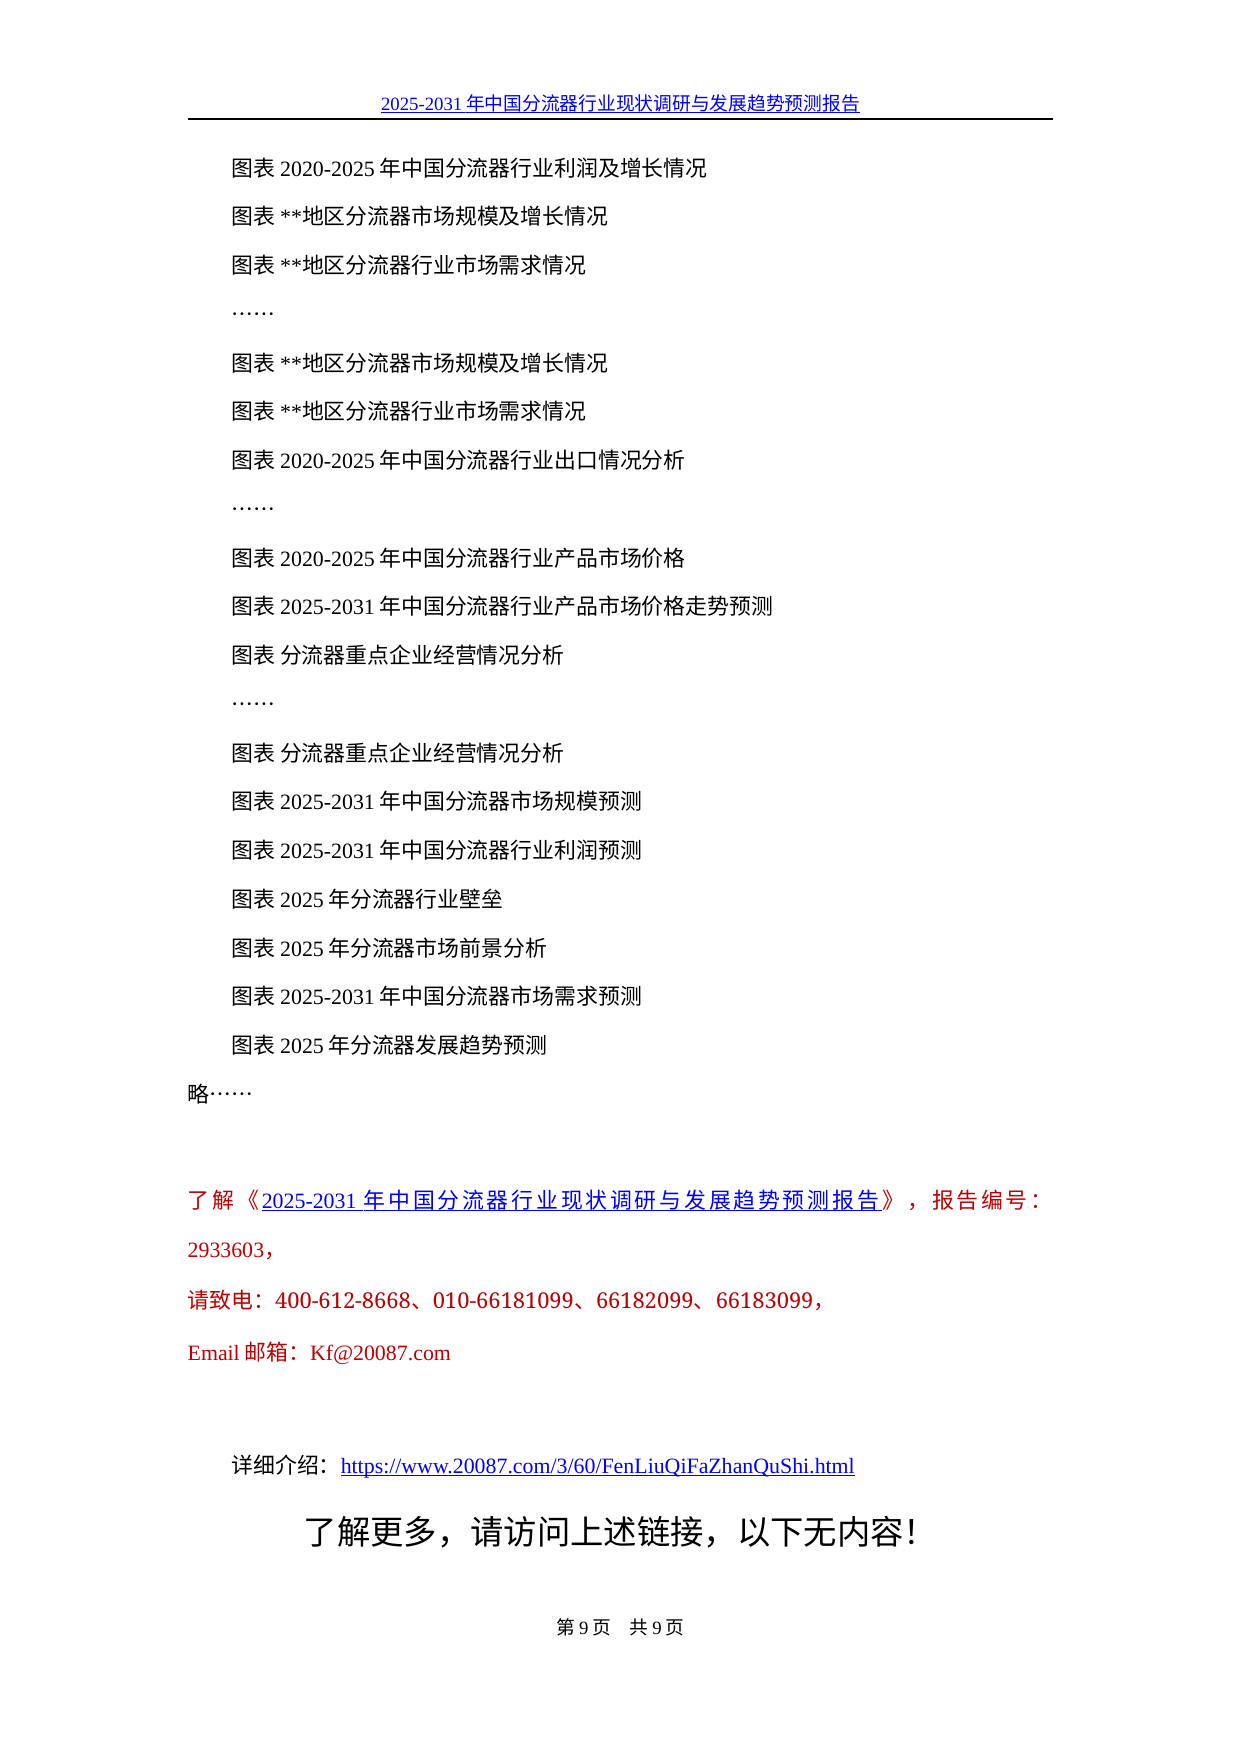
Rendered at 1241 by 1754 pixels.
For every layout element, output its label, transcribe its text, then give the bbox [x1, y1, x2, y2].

text 请致电：400-612-8668、010-66181099、66182099、66183099， [187, 1283, 1053, 1316]
text 了解《2025-2031年中国分流器行业现状调研与发展趋势预测报告》，报告编号：2933603， [187, 1183, 1053, 1264]
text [187, 150, 1053, 1109]
title 了解更多，请访问上述链接，以下无内容！ [187, 1498, 1053, 1563]
text Email邮箱：Kf@20087.com [187, 1335, 1053, 1367]
text 详细介绍：https://www.20087.com/3/60/FenLiuQiFaZhanQuShi.html [187, 1448, 1053, 1480]
